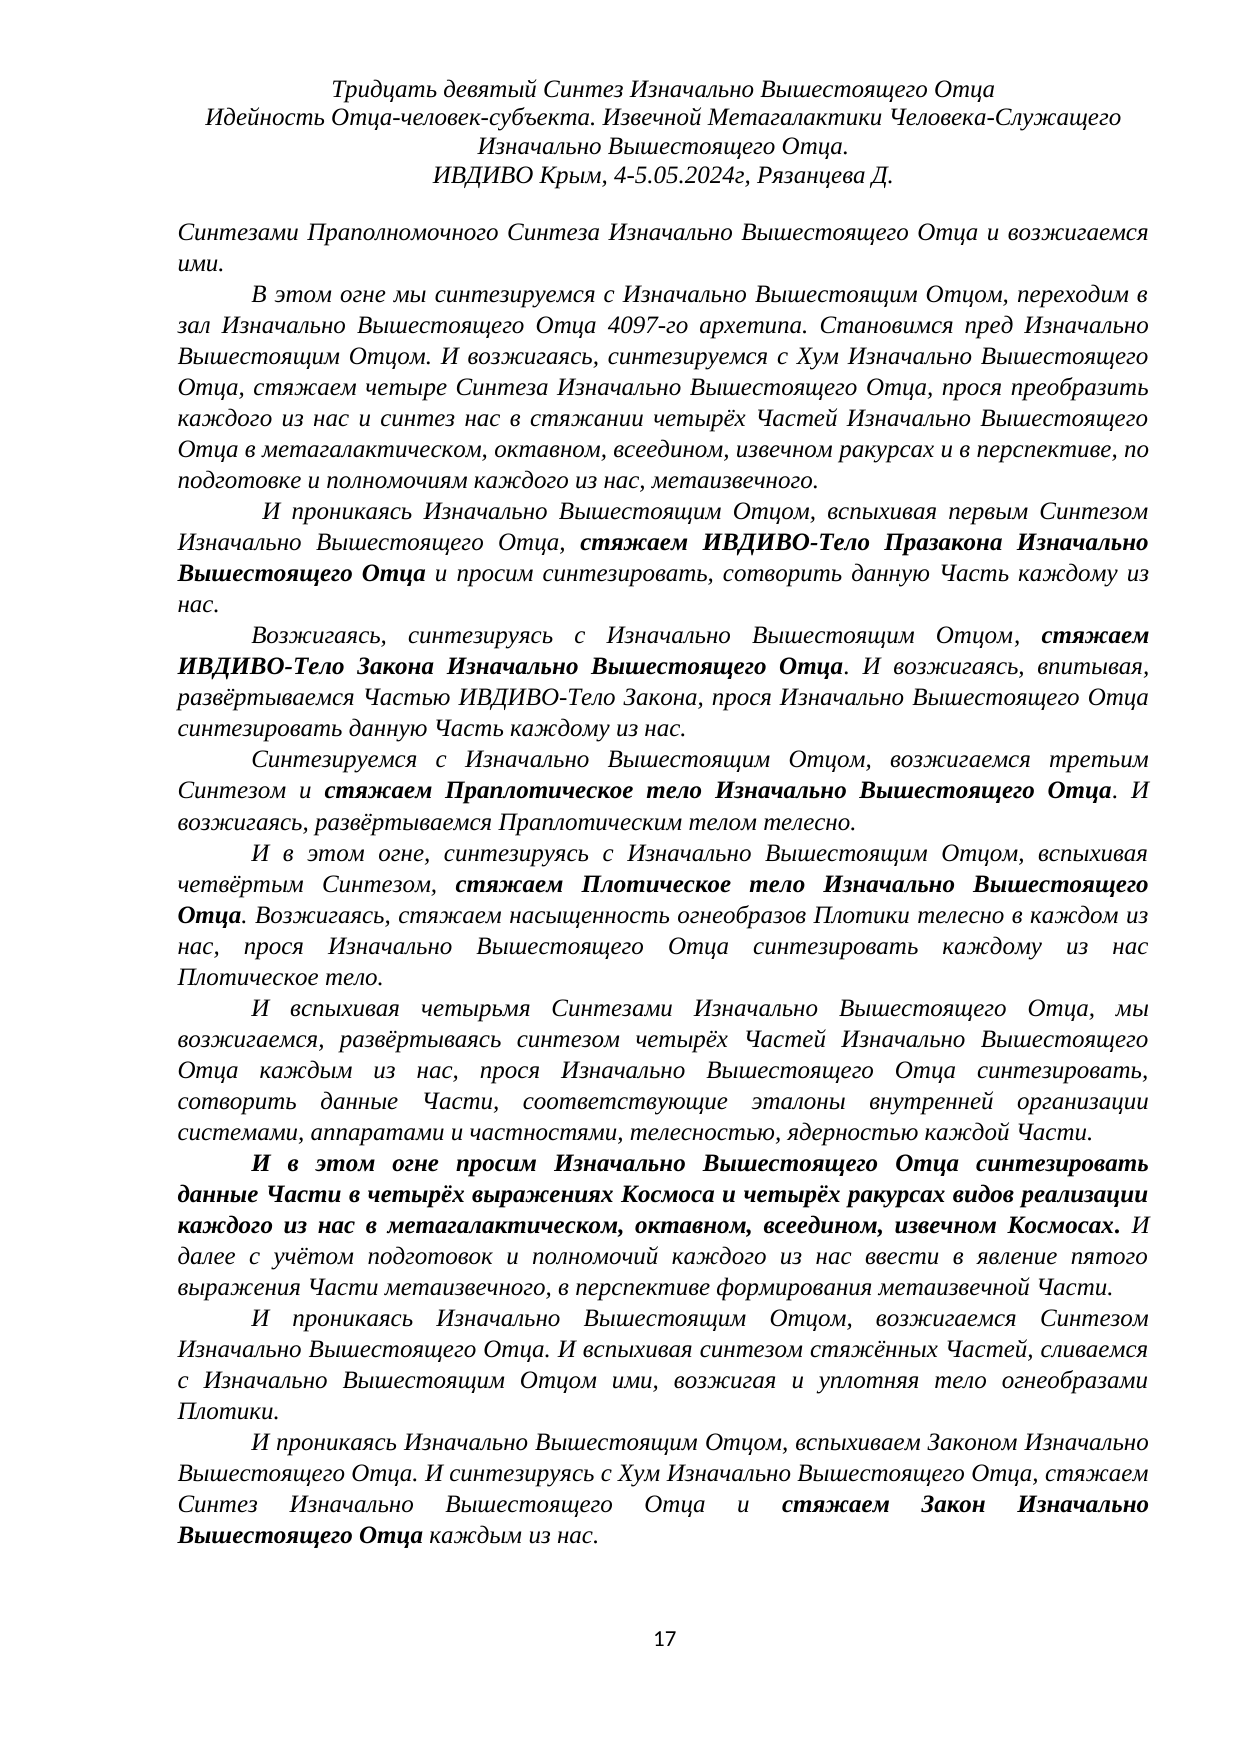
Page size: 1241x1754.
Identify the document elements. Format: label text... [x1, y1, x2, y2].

text И проникаясь Изначально Вышестоящим Отцом, возжигаемся Синтезом Изначально Вышестоящего Отца. И вспыхивая синтезом стяжённых Частей, сливаемся с Изначально Вышестоящим Отцом ими, возжигая и уплотняя тело огнеобразами Плотики. [177, 1303, 1152, 1425]
text И проникаясь Изначально Вышестоящим Отцом, вспыхиваем Законом Изначально Вышестоящего Отца. И синтезируясь с Хум Изначально Вышестоящего Отца, стяжаем Синтез Изначально Вышестоящего Отца и стяжаем Закон Изначально Вышестоящего Отца каждым из нас. [177, 1427, 1152, 1549]
text В этом огне мы синтезируемся с Изначально Вышестоящим Отцом, переходим в зал Изначально Вышестоящего Отца 4097-го архетипа. Становимся пред Изначально Вышестоящим Отцом. И возжигаясь, синтезируемся с Хум Изначально Вышестоящего Отца, стяжаем четыре Синтеза Изначально Вышестоящего Отца, прося преобразить каждого из нас и синтез нас в стяжании четырёх Частей Изначально Вышестоящего Отца в метагалактическом, октавном, всеедином, извечном ракурсах и в перспективе, по подготовке и полномочиям каждого из нас, метаизвечного. [177, 279, 1152, 494]
text И вспыхивая четырьмя Синтезами Изначально Вышестоящего Отца, мы возжигаемся, развёртываясь синтезом четырёх Частей Изначально Вышестоящего Отца каждым из нас, прося Изначально Вышестоящего Отца синтезировать, сотворить данные Части, соответствующие эталоны внутренней организации системами, аппаратами и частностями, телесностью, ядерностью каждой Части. [177, 993, 1152, 1146]
text И проникаясь Изначально Вышестоящим Отцом, вспыхивая первым Синтезом Изначально Вышестоящего Отца, стяжаем ИВДИВО-Тело Празакона Изначально Вышестоящего Отца и просим синтезировать, сотворить данную Часть каждому из нас. [177, 496, 1152, 618]
text И в этом огне просим Изначально Вышестоящего Отца синтезировать данные Части в четырёх выражениях Космоса и четырёх ракурсах видов реализации каждого из нас в метагалактическом, октавном, всеедином, извечном Космосах. И далее с учётом подготовок и полномочий каждого из нас ввести в явление пятого выражения Части метаизвечного, в перспективе формирования метаизвечной Части. [177, 1148, 1152, 1301]
text И в этом огне, синтезируясь с Изначально Вышестоящим Отцом, вспыхивая четвёртым Синтезом, стяжаем Плотическое тело Изначально Вышестоящего Отца. Возжигаясь, стяжаем насыщенность огнеобразов Плотики телесно в каждом из нас, прося Изначально Вышестоящего Отца синтезировать каждому из нас Плотическое тело. [177, 838, 1152, 991]
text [177, 217, 1152, 277]
text Возжигаясь, синтезируясь с Изначально Вышестоящим Отцом, стяжаем ИВДИВО-Тело Закона Изначально Вышестоящего Отца. И возжигаясь, впитывая, развёртываемся Частью ИВДИВО-Тело Закона, прося Изначально Вышестоящего Отца синтезировать данную Часть каждому из нас. [177, 620, 1152, 742]
text Синтезируемся с Изначально Вышестоящим Отцом, возжигаемся третьим Синтезом и стяжаем Праплотическое тело Изначально Вышестоящего Отца. И возжигаясь, развёртываемся Праплотическим телом телесно. [177, 744, 1152, 835]
